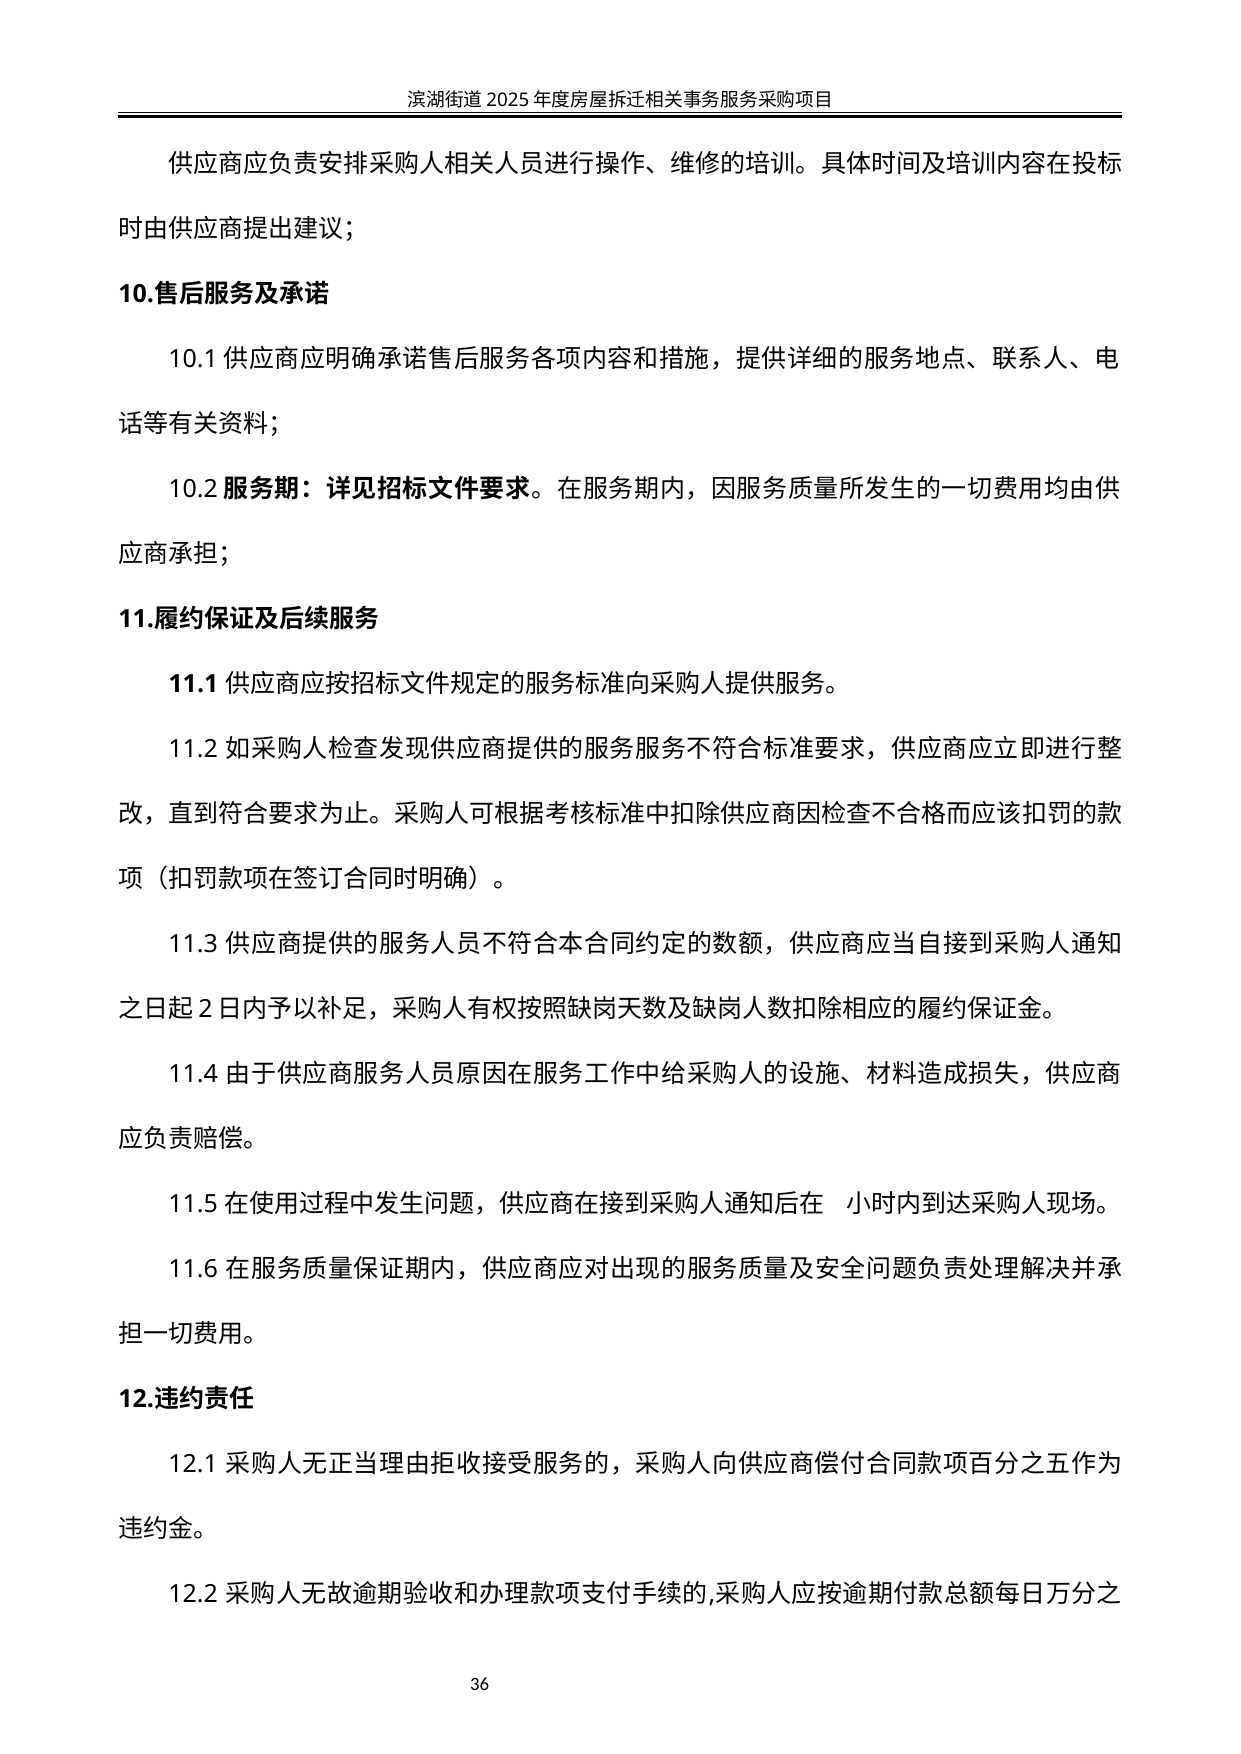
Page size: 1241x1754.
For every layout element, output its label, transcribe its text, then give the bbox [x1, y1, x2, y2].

text 10.售后服务及承诺 [118, 259, 1122, 324]
text 10.1供应商应明确承诺售后服务各项内容和措施，提供详细的服务地点、联系人、电话等有关资料； [118, 324, 1122, 454]
text 11.3 供应商提供的服务人员不符合本合同约定的数额，供应商应当自接到采购人通知之日起2日内予以补足，采购人有权按照缺岗天数及缺岗人数扣除相应的履约保证金。 [118, 909, 1122, 1039]
text 11.2 如采购人检查发现供应商提供的服务服务不符合标准要求，供应商应立即进行整改，直到符合要求为止。采购人可根据考核标准中扣除供应商因检查不合格而应该扣罚的款项（扣罚款项在签订合同时明确）。 [118, 714, 1122, 909]
text 11.6 在服务质量保证期内，供应商应对出现的服务质量及安全问题负责处理解决并承担一切费用。 [118, 1234, 1122, 1364]
text 11.4 由于供应商服务人员原因在服务工作中给采购人的设施、材料造成损失，供应商应负责赔偿。 [118, 1039, 1122, 1169]
text 供应商应负责安排采购人相关人员进行操作、维修的培训。具体时间及培训内容在投标时由供应商提出建议； [118, 129, 1122, 259]
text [118, 1559, 1122, 1624]
text 11.履约保证及后续服务 [118, 584, 1122, 649]
text 11.5 在使用过程中发生问题，供应商在接到采购人通知后在 小时内到达采购人现场。 [118, 1169, 1122, 1234]
text 12.违约责任 [118, 1364, 1122, 1429]
text 12.1 采购人无正当理由拒收接受服务的，采购人向供应商偿付合同款项百分之五作为违约金。 [118, 1429, 1122, 1559]
text 11.1 供应商应按招标文件规定的服务标准向采购人提供服务。 [118, 649, 1122, 714]
text 10.2服务期：详见招标文件要求。在服务期内，因服务质量所发生的一切费用均由供应商承担； [118, 454, 1122, 584]
